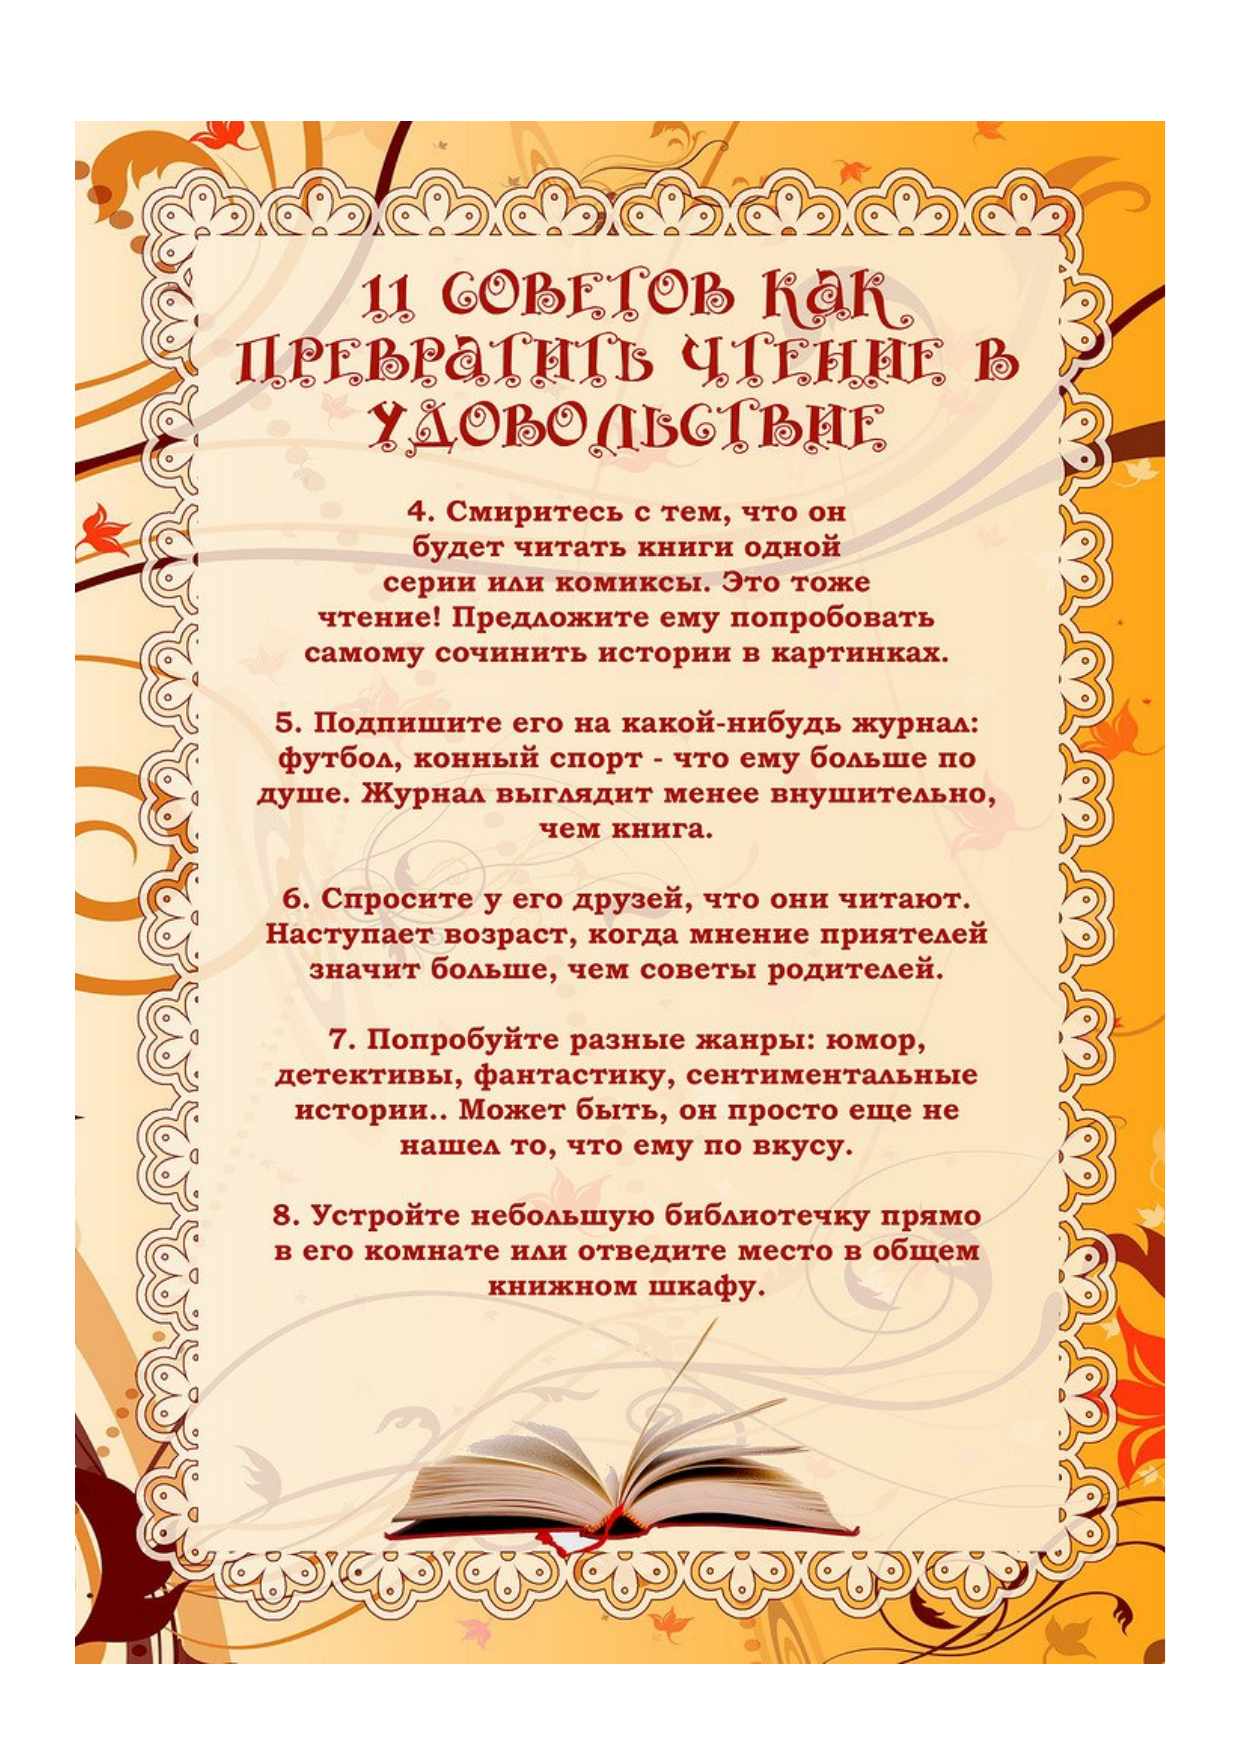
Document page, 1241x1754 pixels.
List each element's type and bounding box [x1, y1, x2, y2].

picture [75, 121, 1166, 1664]
